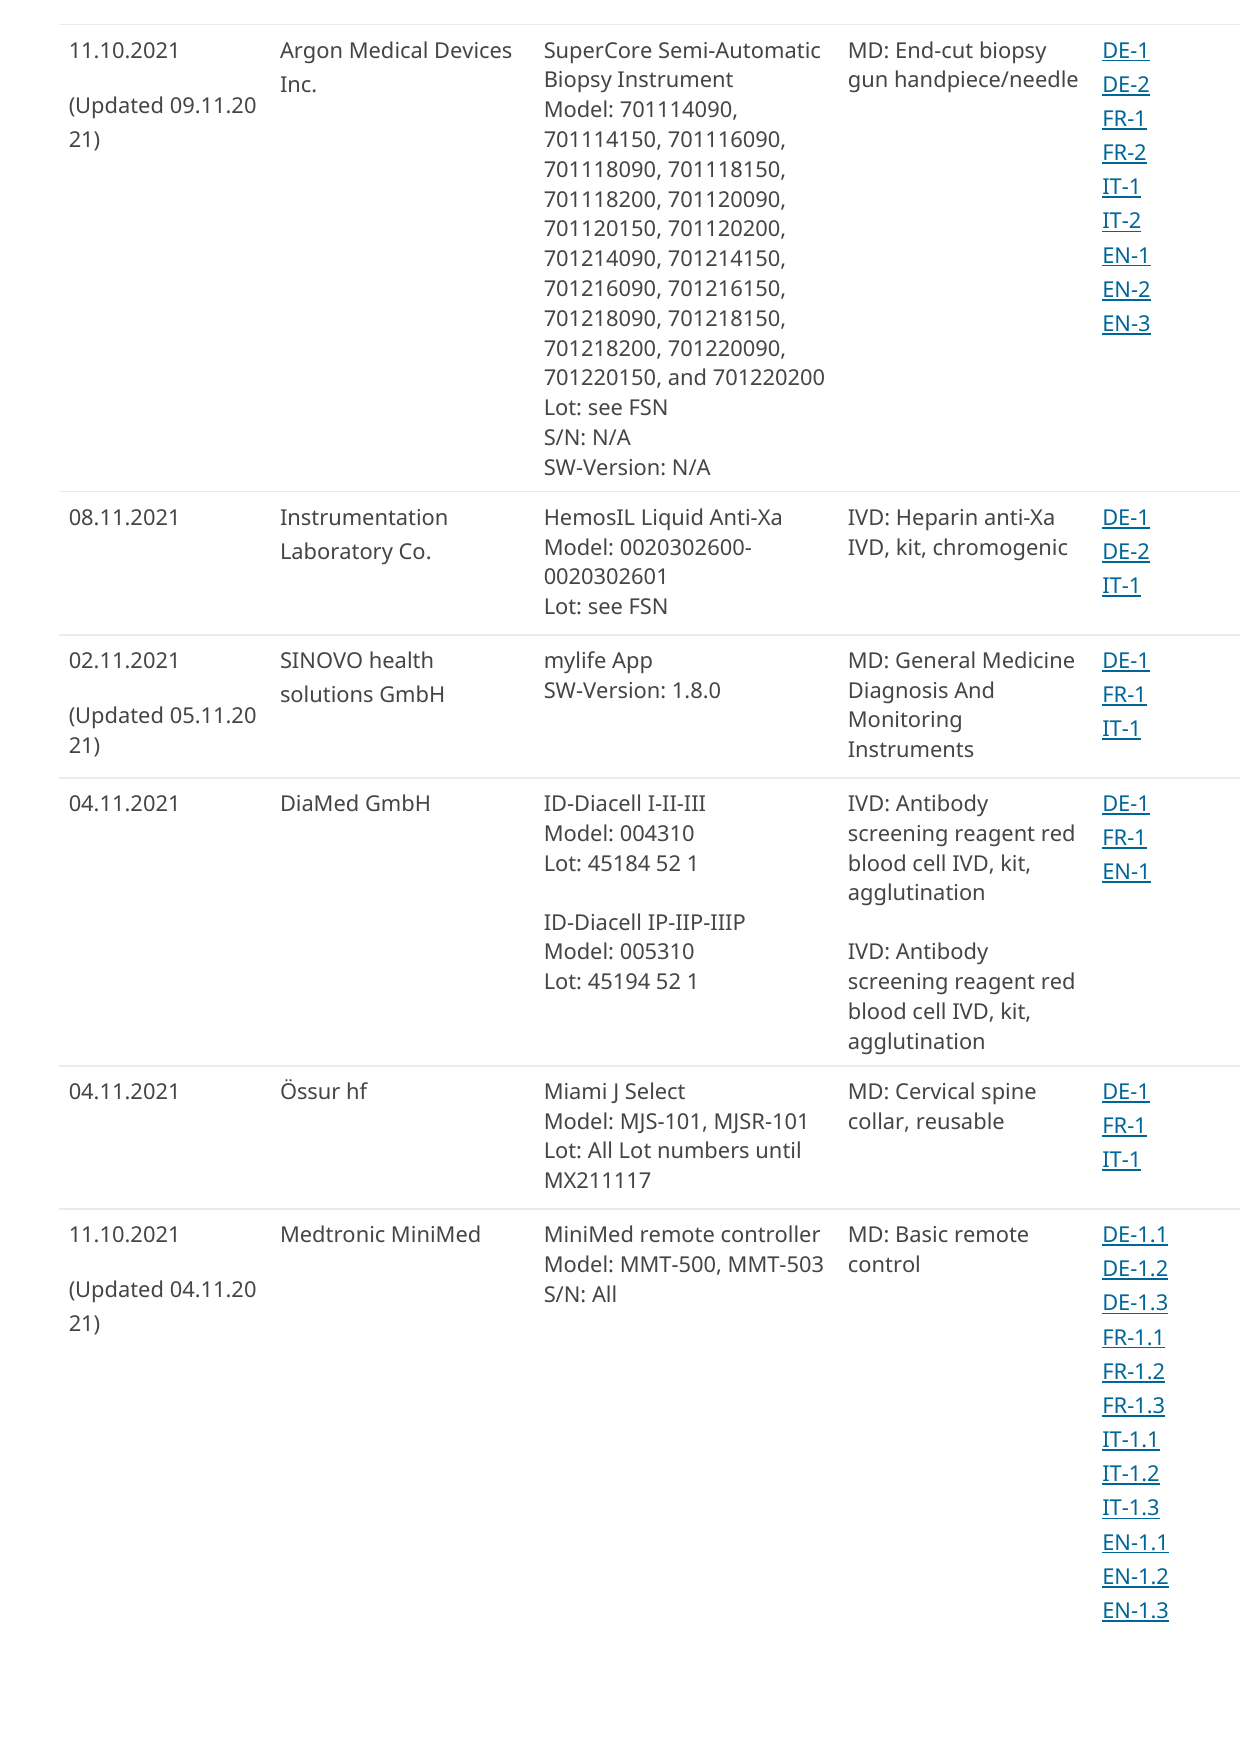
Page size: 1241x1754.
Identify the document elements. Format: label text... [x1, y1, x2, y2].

table_cell DE-1.1 DE-1.2 DE-1.3 FR-1.1 FR-1.2 FR-1.3 IT-1.1 IT-1.2 IT-1.3 EN-1.1 EN-1.2 EN-1.3 [1093, 1210, 1240, 1659]
table_cell DE-1 FR-1 IT-1 [1093, 1067, 1240, 1208]
table_cell 11.10.2021 (Updated 04.11.2021) [59, 1210, 270, 1659]
table_cell IVD: Heparin anti-Xa IVD, kit, chromogenic [838, 492, 1093, 634]
table_cell mylife App SW-Version: 1.8.0 [534, 636, 838, 777]
table_cell IVD: Antibody screening reagent red blood cell IVD, kit, agglutination IVD: Antibody screening reagent red blood cell IVD, kit, agglutination [838, 779, 1093, 1065]
table_cell MD: End-cut biopsy gun handpiece/needle [838, 25, 1093, 491]
table_cell Össur hf [270, 1067, 534, 1208]
table_cell Instrumentation Laboratory Co. [270, 492, 534, 634]
table_cell MD: Cervical spine collar, reusable [838, 1067, 1093, 1208]
table_cell SuperCore Semi-Automatic Biopsy Instrument Model: 701114090, 701114150, 701116090, 701118090, 701118150, 701118200, 701120090, 701120150, 701120200, 701214090, 701214150, 701216090, 701216150, 701218090, 701218150, 701218200, 701220090, 701220150, and 701220200 Lot: see FSN S/N: N/A SW-Version: N/A [534, 25, 838, 491]
table_cell Argon Medical Devices Inc. [270, 25, 534, 491]
table_cell MD: General Medicine Diagnosis And Monitoring Instruments [838, 636, 1093, 777]
table_cell SINOVO health solutions GmbH [270, 636, 534, 777]
table_cell 11.10.2021 (Updated 09.11.2021) [59, 25, 270, 491]
table_cell ID-Diacell I-II-III Model: 004310 Lot: 45184 52 1 ID-Diacell IP-IIP-IIIP Model: 005310 Lot: 45194 52 1 [534, 779, 838, 1065]
table_cell 08.11.2021 [59, 492, 270, 634]
table_cell DiaMed GmbH [270, 779, 534, 1065]
table_cell 04.11.2021 [59, 779, 270, 1065]
table_cell DE-1 FR-1 IT-1 [1093, 636, 1240, 777]
table_cell DE-1 FR-1 EN-1 [1093, 779, 1240, 1065]
table_cell HemosIL Liquid Anti-Xa Model: 0020302600-0020302601 Lot: see FSN [534, 492, 838, 634]
table_cell MD: Basic remote control [838, 1210, 1093, 1659]
table_cell 02.11.2021 (Updated 05.11.2021) [59, 636, 270, 777]
table_cell MiniMed remote controller Model: MMT-500, MMT-503 S/N: All [534, 1210, 838, 1659]
table_cell DE-1 DE-2 FR-1 FR-2 IT-1 IT-2 EN-1 EN-2 EN-3 [1093, 25, 1240, 491]
table_cell DE-1 DE-2 IT-1 [1093, 492, 1240, 634]
table_cell Miami J Select Model: MJS-101, MJSR-101 Lot: All Lot numbers until MX211117 [534, 1067, 838, 1208]
table_cell 04.11.2021 [59, 1067, 270, 1208]
table_cell Medtronic MiniMed [270, 1210, 534, 1659]
